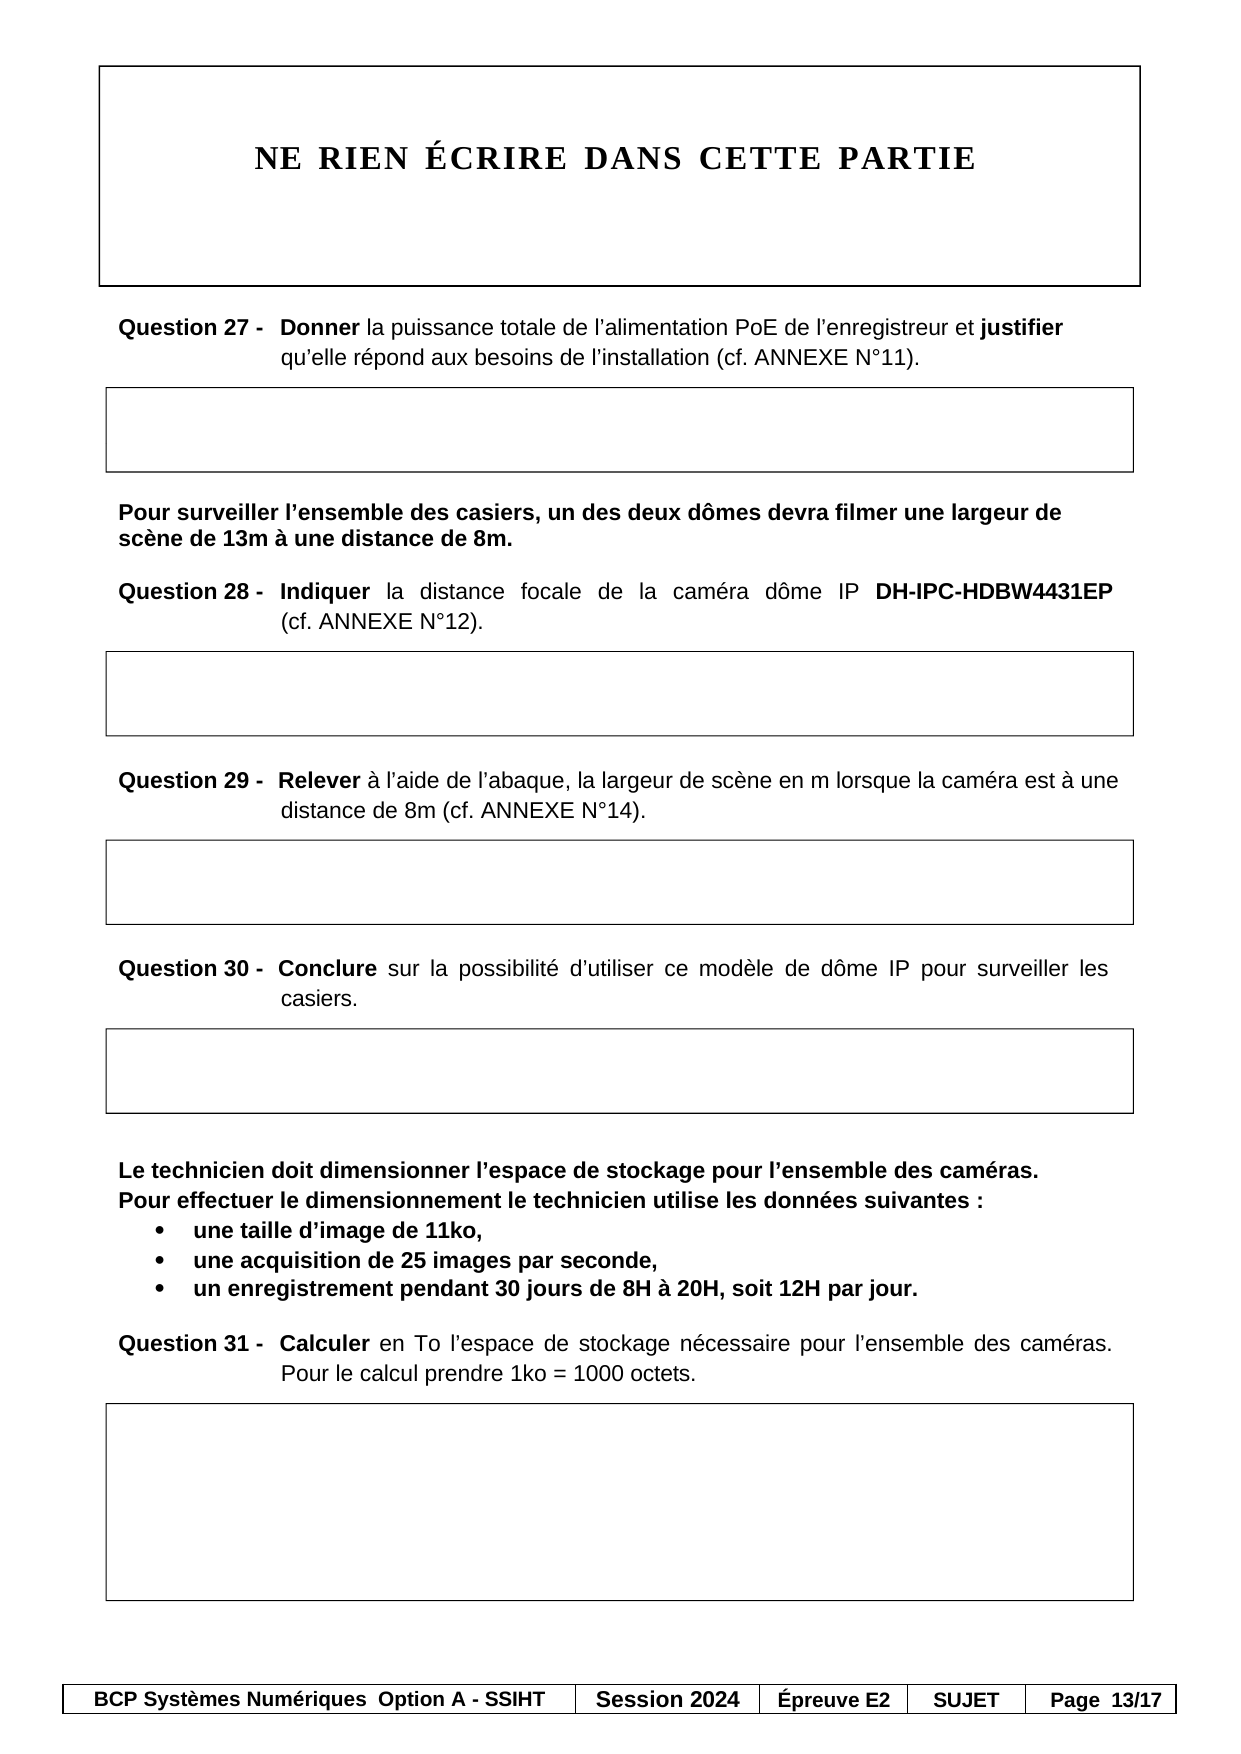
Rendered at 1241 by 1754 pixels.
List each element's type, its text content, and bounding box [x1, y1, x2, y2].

list une acquisition de 25 images par seconde, [156, 1247, 1194, 1273]
list une taille d’image de 11ko, [156, 1217, 1194, 1243]
text Question 27 - Donner la puissance totale de l’alimentation PoE de l’enregistreur et justifier qu’elle répond aux besoins de l’installation (cf. ANNEXE N°11). [118, 314, 1123, 370]
text Question 29 - Relever à l’aide de l’abaque, la largeur de scène en m lorsque la caméra est à une distance de 8m (cf. ANNEXE N°14). [118, 675, 1194, 823]
text Pour le calcul prendre 1ko = 1000 octets. [281, 1360, 1194, 1387]
text Question 28 - Indiquer la distance focale de la caméra dôme IP DH-IPC-HDBW4431EP [118, 578, 1194, 604]
text Le technicien doit dimensionner l’espace de stockage pour l’ensemble des caméras. Pour effectuer le dimensionnement le technicien utilise les données suivantes : [118, 1157, 1086, 1213]
text Pour surveiller l’ensemble des casiers, un des deux dômes devra filmer une largeur de scène de 13m à une distance de 8m. [118, 411, 1123, 552]
text Question 31 - Calculer en To l’espace de stockage nécessaire pour l’ensemble des caméras. [118, 1330, 1194, 1356]
text Question 30 - Conclure sur la possibilité d’utiliser ce modèle de dôme IP pour surveiller les casiers. [118, 863, 1123, 1012]
text (cf. ANNEXE N°12). [281, 608, 1194, 634]
list un enregistrement pendant 30 jours de 8H à 20H, soit 12H par jour. [156, 1275, 1194, 1302]
